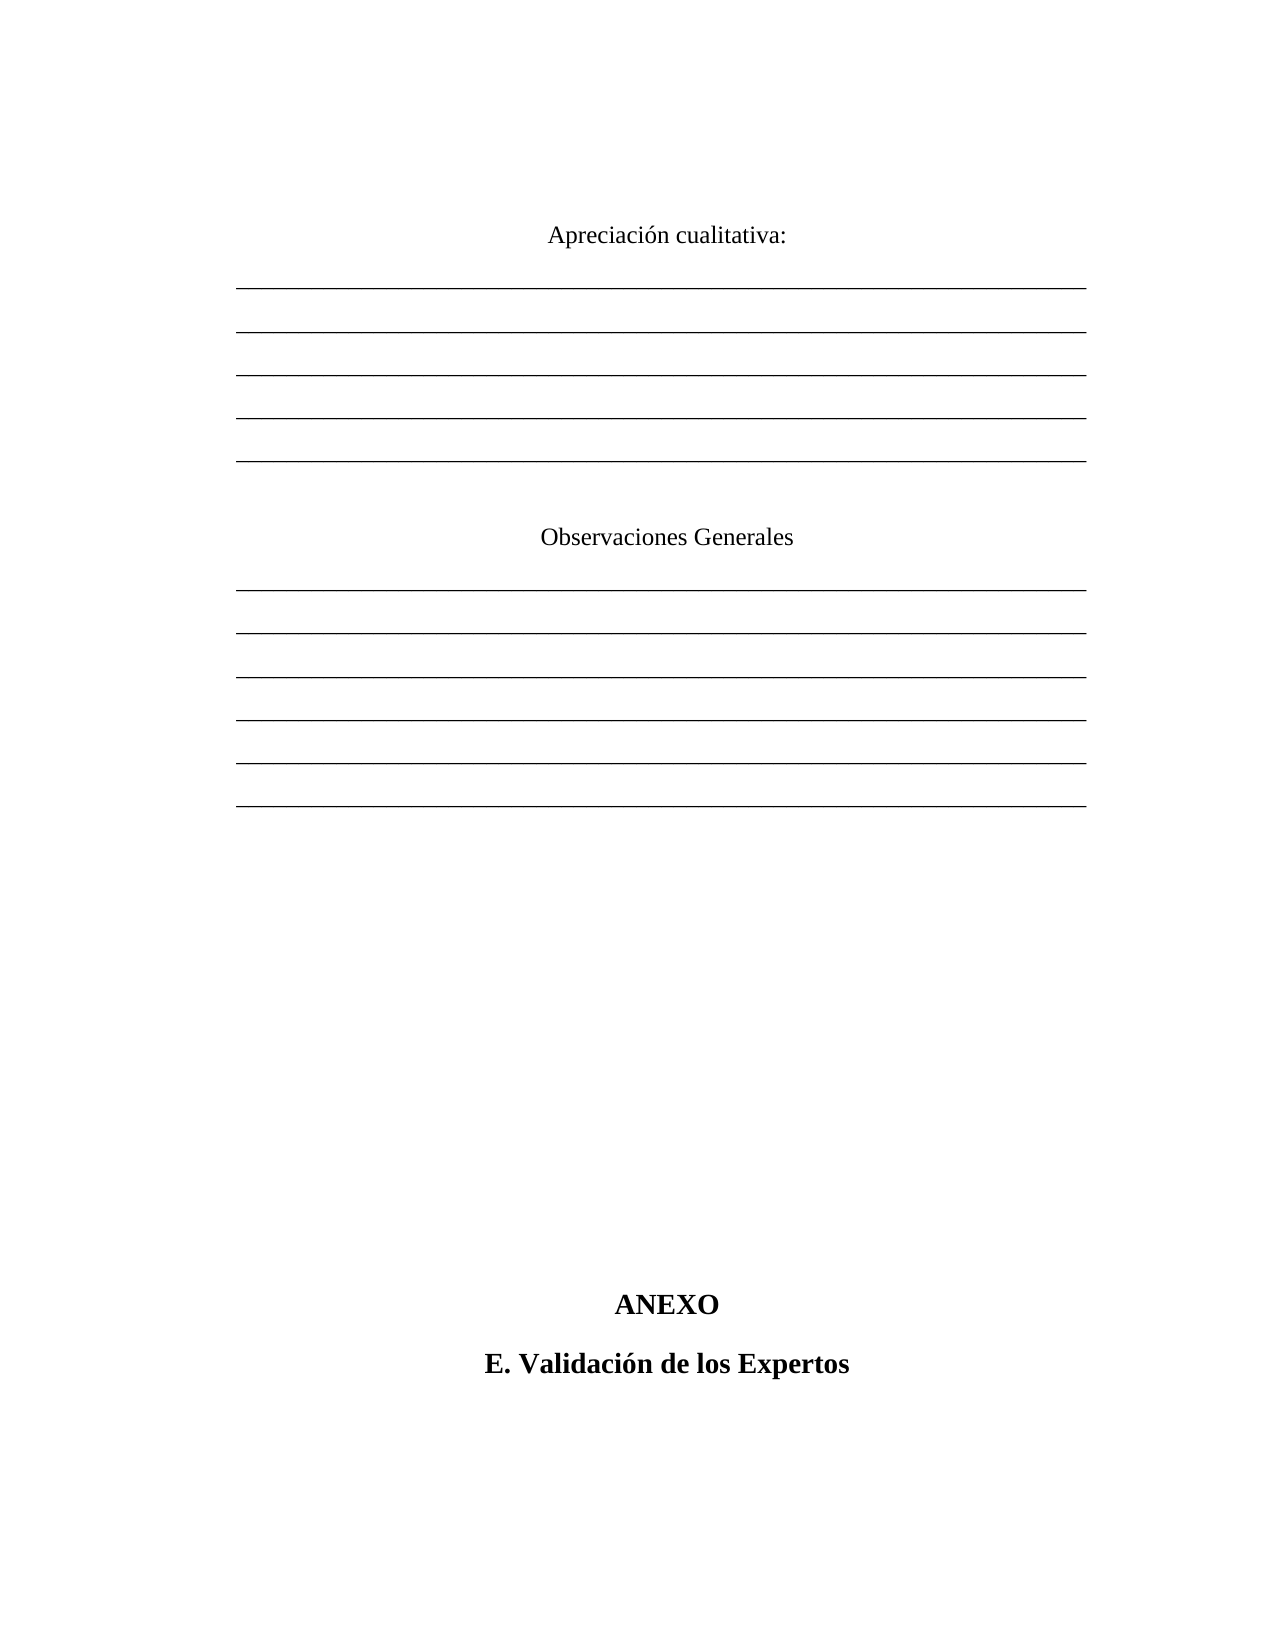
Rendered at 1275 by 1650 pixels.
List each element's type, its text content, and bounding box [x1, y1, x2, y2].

text ANEXO [236, 1287, 1098, 1321]
text E. Validación de los Expertos [236, 1347, 1098, 1380]
text ____________________________________________________________________ [236, 436, 1098, 465]
text Observaciones Generales [236, 522, 1098, 551]
text ________________________________________________________________________________________________________________________________________ [236, 738, 1098, 810]
text Apreciación cualitativa: [236, 220, 1098, 249]
text ________________________________________________________________________________________________________________________________________________________________________________________________________________________________________________________________________________ [236, 565, 1098, 723]
text ________________________________________________________________________________________________________________________________________________________________________________________________________________________________________________________________________________ [236, 263, 1098, 422]
